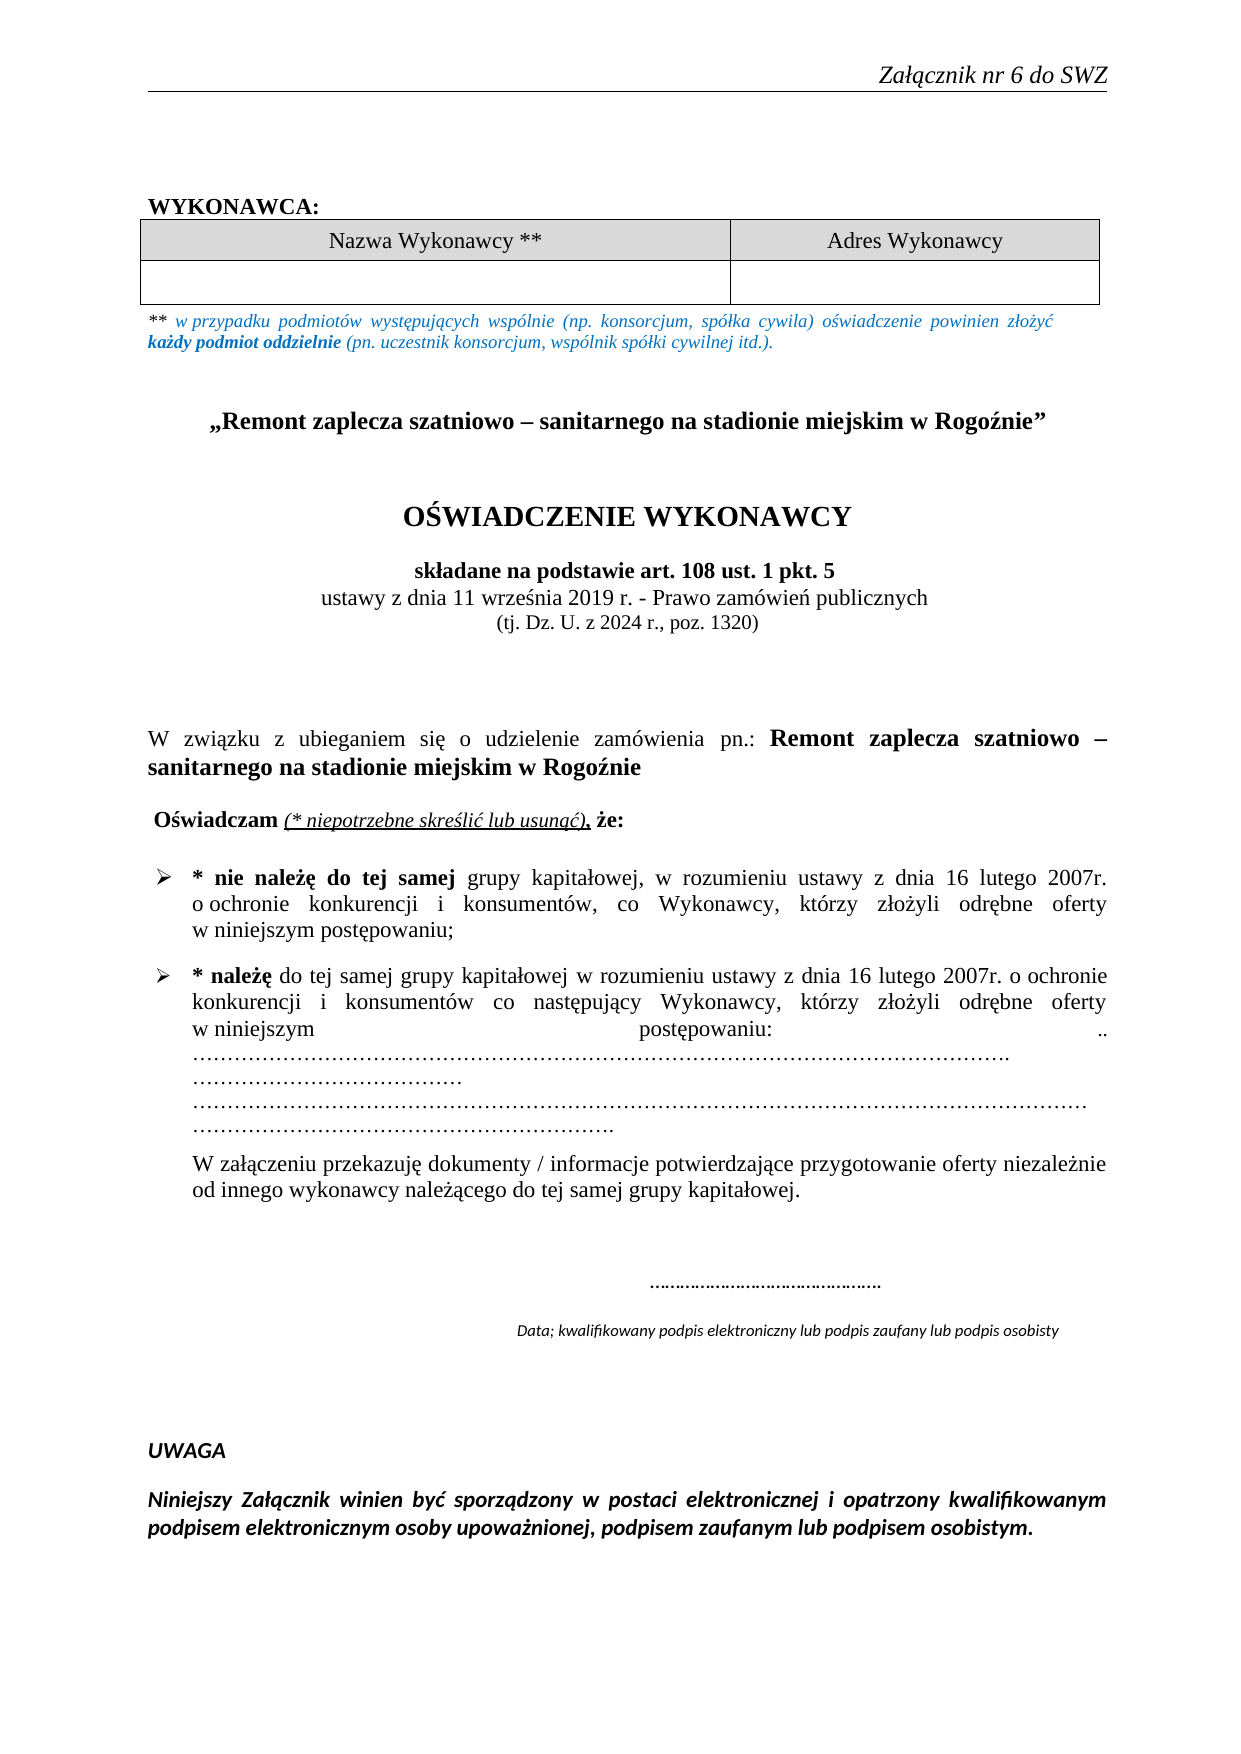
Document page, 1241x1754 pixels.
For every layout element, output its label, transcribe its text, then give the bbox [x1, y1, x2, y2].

table_header Nazwa Wykonawcy ** [141, 220, 730, 260]
text UWAGA [148, 1436, 1107, 1464]
text ………………………………………. [148, 1267, 1107, 1294]
table_cell [141, 261, 730, 304]
text W związku z ubieganiem się o udzielenie zamówienia pn.: Remont zaplecza szatniowo – sanitarnego na stadionie miejskim w Rogoźnie [148, 723, 1107, 781]
list * należę do tej samej grupy kapitałowej w rozumieniu ustawy z dnia 16 lutego 2007r. o ochronie konkurencji i konsumentów co następujący Wykonawcy, którzy złożyli odrębne oferty w niniejszym postępowaniu: ..……………………………………………………………………………………………………….………………………………… [155, 962, 1107, 1089]
text Data; kwalifikowany podpis elektroniczny lub podpis zaufany lub podpis osobisty [148, 1320, 1107, 1340]
text Niniejszy Załącznik winien być sporządzony w postaci elektronicznej i opatrzony kwalifikowanym podpisem elektronicznym osoby upoważnionej, podpisem zaufanym lub podpisem osobistym. [148, 1485, 1107, 1541]
table_cell [731, 261, 1099, 304]
text W załączeniu przekazuję dokumenty / informacje potwierdzające przygotowanie oferty niezależnie od innego wykonawcy należącego do tej samej grupy kapitałowej. [192, 1150, 1107, 1202]
list ………………………………………………………………………………………………………………………………………………………………………. [192, 1089, 1107, 1137]
text Oświadczam (* niepotrzebne skreślić lub usunąć), że: [148, 806, 1107, 832]
text składane na podstawie art. 108 ust. 1 pkt. 5 ustawy z dnia 11 września 2019 r. - Prawo zamówień publicznych (tj. Dz. U. z 2024 r., poz. 1320) [148, 558, 1107, 634]
text „Remont zaplecza szatniowo – sanitarnego na stadionie miejskim w Rogoźnie” [148, 406, 1107, 435]
table_header Adres Wykonawcy [731, 220, 1099, 260]
list * nie należę do tej samej grupy kapitałowej, w rozumieniu ustawy z dnia 16 lutego 2007r. o ochronie konkurencji i konsumentów, co Wykonawcy, którzy złożyli odrębne oferty w niniejszym postępowaniu; [155, 864, 1107, 943]
text WYKONAWCA: [148, 193, 1107, 219]
text ** w przypadku podmiotów występujących wspólnie (np. konsorcjum, spółka cywila) oświadczenie powinien złożyć każdy podmiot oddzielnie (pn. uczestnik konsorcjum, wspólnik spółki cywilnej itd.). [148, 309, 1063, 353]
text OŚWIADCZENIE WYKONAWCY [148, 499, 1107, 533]
